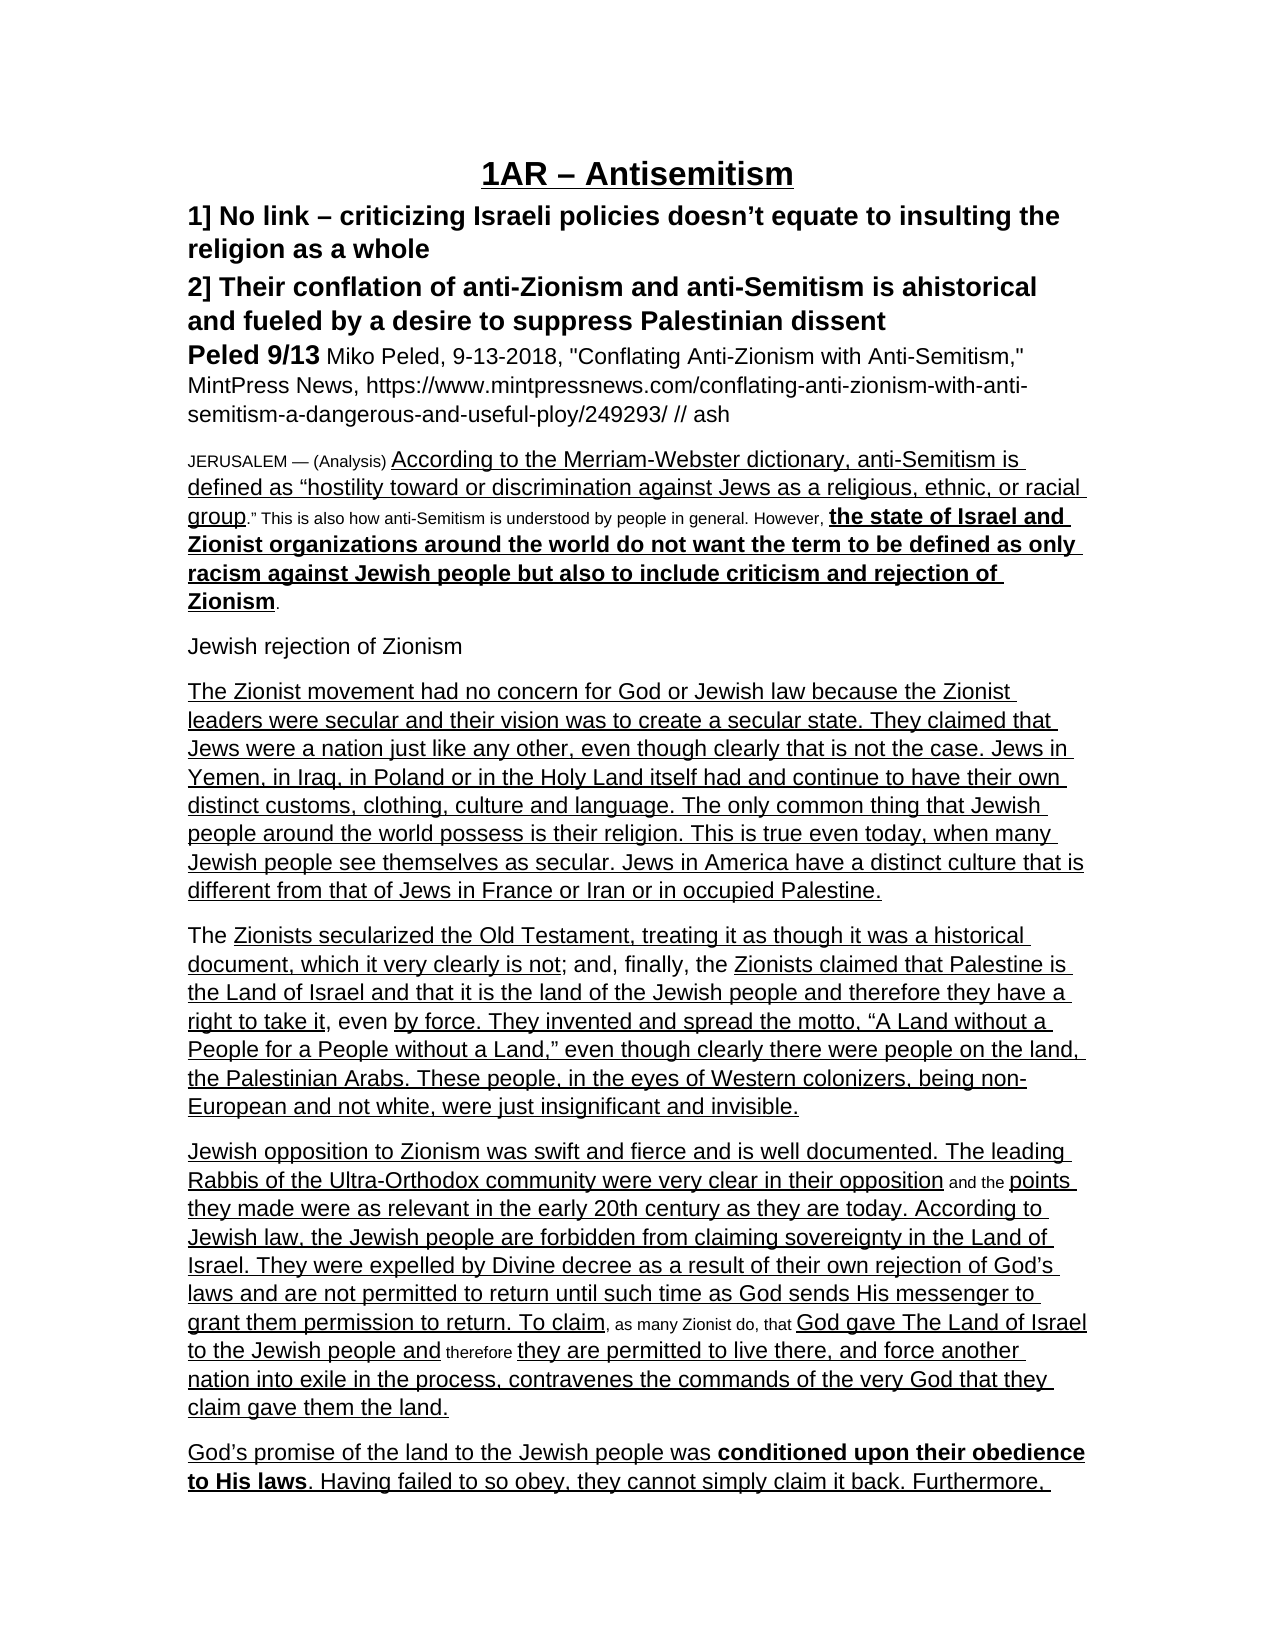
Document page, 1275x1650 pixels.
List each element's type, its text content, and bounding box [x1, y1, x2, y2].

subtitle 1AR – Antisemitism [187, 154, 1087, 193]
text JERUSALEM — (Analysis) According to the Merriam-Webster dictionary, anti-Semitism is defined as “hostility toward or discrimination against Jews as a religious, ethnic, or racial group.” This is also how anti-Semitism is understood by people in general. However, the state of Israel and Zionist organizations around the world do not want the term to be defined as only racism against Jewish people but also to include criticism and rejection of Zionism. [187, 446, 1087, 497]
text The Zionists secularized the Old Testament, treating it as though it was a historical document, which it very clearly is not; and, finally, the Zionists claimed that Palestine is the Land of Israel and that it is the land of the Jewish people and therefore they have a right to take it, even by force. They invented and spread the motto, “A Land without a People for a People without a Land,” even though clearly there were people on the land, the Palestinian Arabs. These people, in the eyes of Western colonizers, being non-European and not white, were just insignificant and invisible. [187, 922, 1087, 1119]
text The Zionist movement had no concern for God or Jewish law because the Zionist leaders were secular and their vision was to create a secular state. They claimed that Jews were a nation just like any other, even though clearly that is not the case. Jews in Yemen, in Iraq, in Poland or in the Holy Land itself had and continue to have their own distinct customs, clothing, culture and language. The only common thing that Jewish people around the world possess is their religion. This is true even today, when many Jewish people see themselves as secular. Jews in America have a distinct culture that is different from that of Jews in France or Iran or in occupied Palestine. [187, 678, 1087, 904]
text Peled 9/13 Miko Peled, 9-13-2018, "Conflating Anti-Zionism with Anti-Semitism," MintPress News, https://www.mintpressnews.com/conflating-anti-zionism-with-anti-semitism-a-dangerous-and-useful-ploy/249293/ // ash [187, 339, 1087, 427]
text Jewish rejection of Zionism [187, 633, 1087, 659]
subtitle 2] Their conflation of anti-Zionism and anti-Semitism is ahistorical and fueled by a desire to suppress Palestinian dissent [187, 271, 1087, 336]
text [187, 1439, 1087, 1494]
text Jewish opposition to Zionism was swift and fierce and is well documented. The leading Rabbis of the Ultra-Orthodox community were very clear in their opposition and the points they made were as relevant in the early 20th century as they are today. According to Jewish law, the Jewish people are forbidden from claiming sovereignty in the Land of Israel. They were expelled by Divine decree as a result of their own rejection of God’s laws and are not permitted to return until such time as God sends His messenger to grant them permission to return. To claim, as many Zionist do, that God gave The Land of Israel to the Jewish people and therefore they are permitted to live there, and force another nation into exile in the process, contravenes the commands of the very God that they claim gave them the land. [187, 1138, 1087, 1420]
text JERUSALEM — (Analysis) According to the Merriam-Webster dictionary, anti-Semitism is defined as “hostility toward or discrimination against Jews as a religious, ethnic, or racial group.” This is also how anti-Semitism is understood by people in general. However, the state of Israel and Zionist organizations around the world do not want the term to be defined as only racism against Jewish people but also to include criticism and rejection of Zionism. [187, 498, 1087, 614]
subtitle 1] No link – criticizing Israeli policies doesn’t equate to insulting the religion as a whole [187, 200, 1087, 265]
